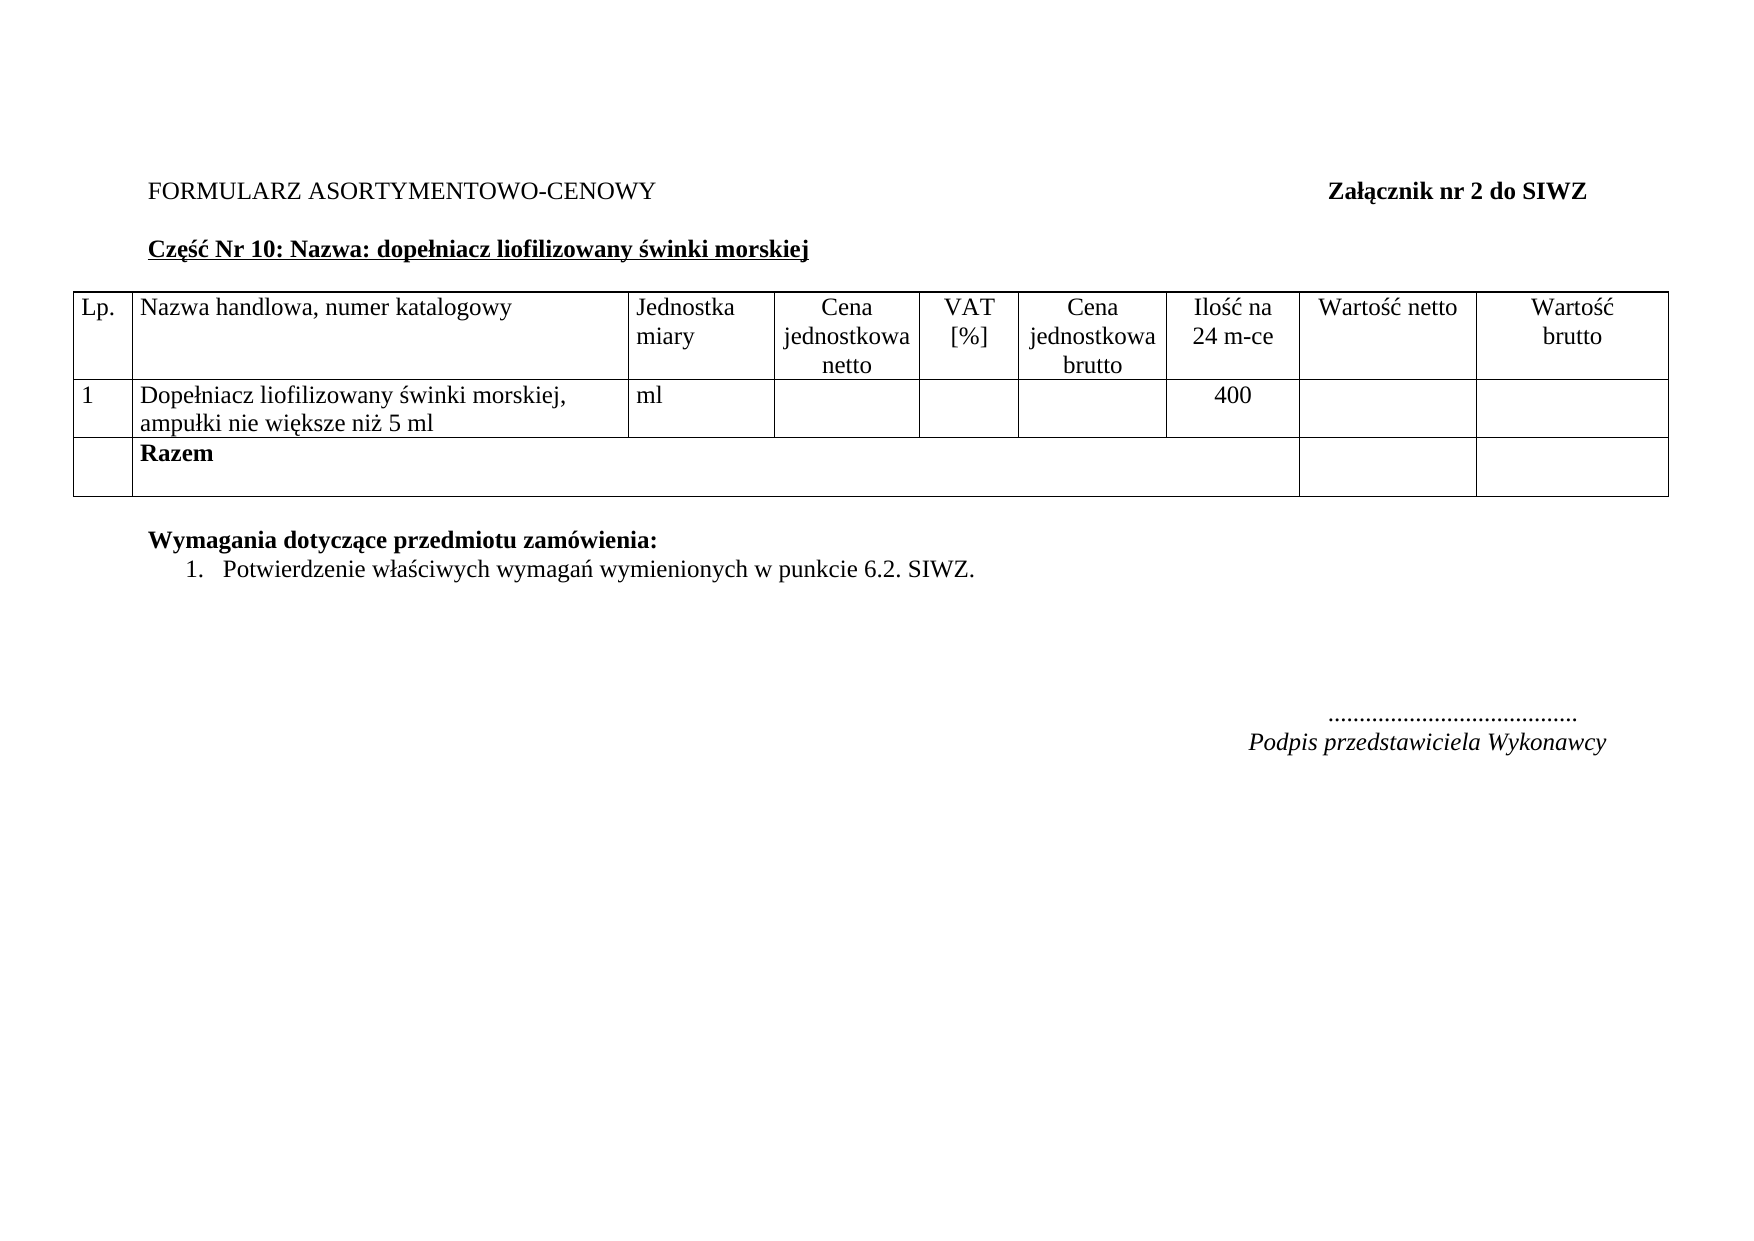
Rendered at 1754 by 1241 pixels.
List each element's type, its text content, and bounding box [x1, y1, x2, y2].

table_cell [1019, 380, 1166, 437]
table_cell ml [629, 380, 774, 437]
table_cell 400 [1167, 380, 1299, 437]
table_cell [1300, 380, 1476, 437]
table_header Lp. [74, 293, 132, 379]
list Potwierdzenie właściwych wymagań wymienionych w punkcie 6.2. SIWZ. [185, 554, 1606, 583]
table_cell [920, 380, 1018, 437]
text Część Nr 10: Nazwa: dopełniacz liofilizowany świnki morskiej [148, 234, 1606, 263]
text ........................................ [1254, 698, 1606, 727]
table_header Wartość brutto [1477, 293, 1668, 379]
table_cell [74, 438, 132, 496]
table_cell Dopełniacz liofilizowany świnki morskiej, ampułki nie większe niż 5 ml [133, 380, 628, 437]
table_header VAT [%] [920, 293, 1018, 379]
text Wymagania dotyczące przedmiotu zamówienia: [148, 526, 1606, 554]
table_cell Razem [133, 438, 1299, 496]
table_cell [775, 380, 919, 437]
table_cell [1477, 380, 1668, 437]
table_header Cena jednostkowa netto [775, 293, 919, 379]
table_header Cena jednostkowa brutto [1019, 293, 1166, 379]
table_header Ilość na 24 m-ce [1167, 293, 1299, 379]
text FORMULARZ ASORTYMENTOWO-CENOWY Załącznik nr 2 do SIWZ [148, 176, 1606, 205]
table_cell [1477, 438, 1668, 496]
table_cell 1 [74, 380, 132, 437]
table_header Wartość netto [1300, 293, 1476, 379]
text Podpis przedstawiciela Wykonawcy [148, 727, 1606, 756]
table_header Nazwa handlowa, numer katalogowy [133, 293, 628, 379]
table_header Jednostka miary [629, 293, 774, 379]
table_cell [1300, 438, 1476, 496]
